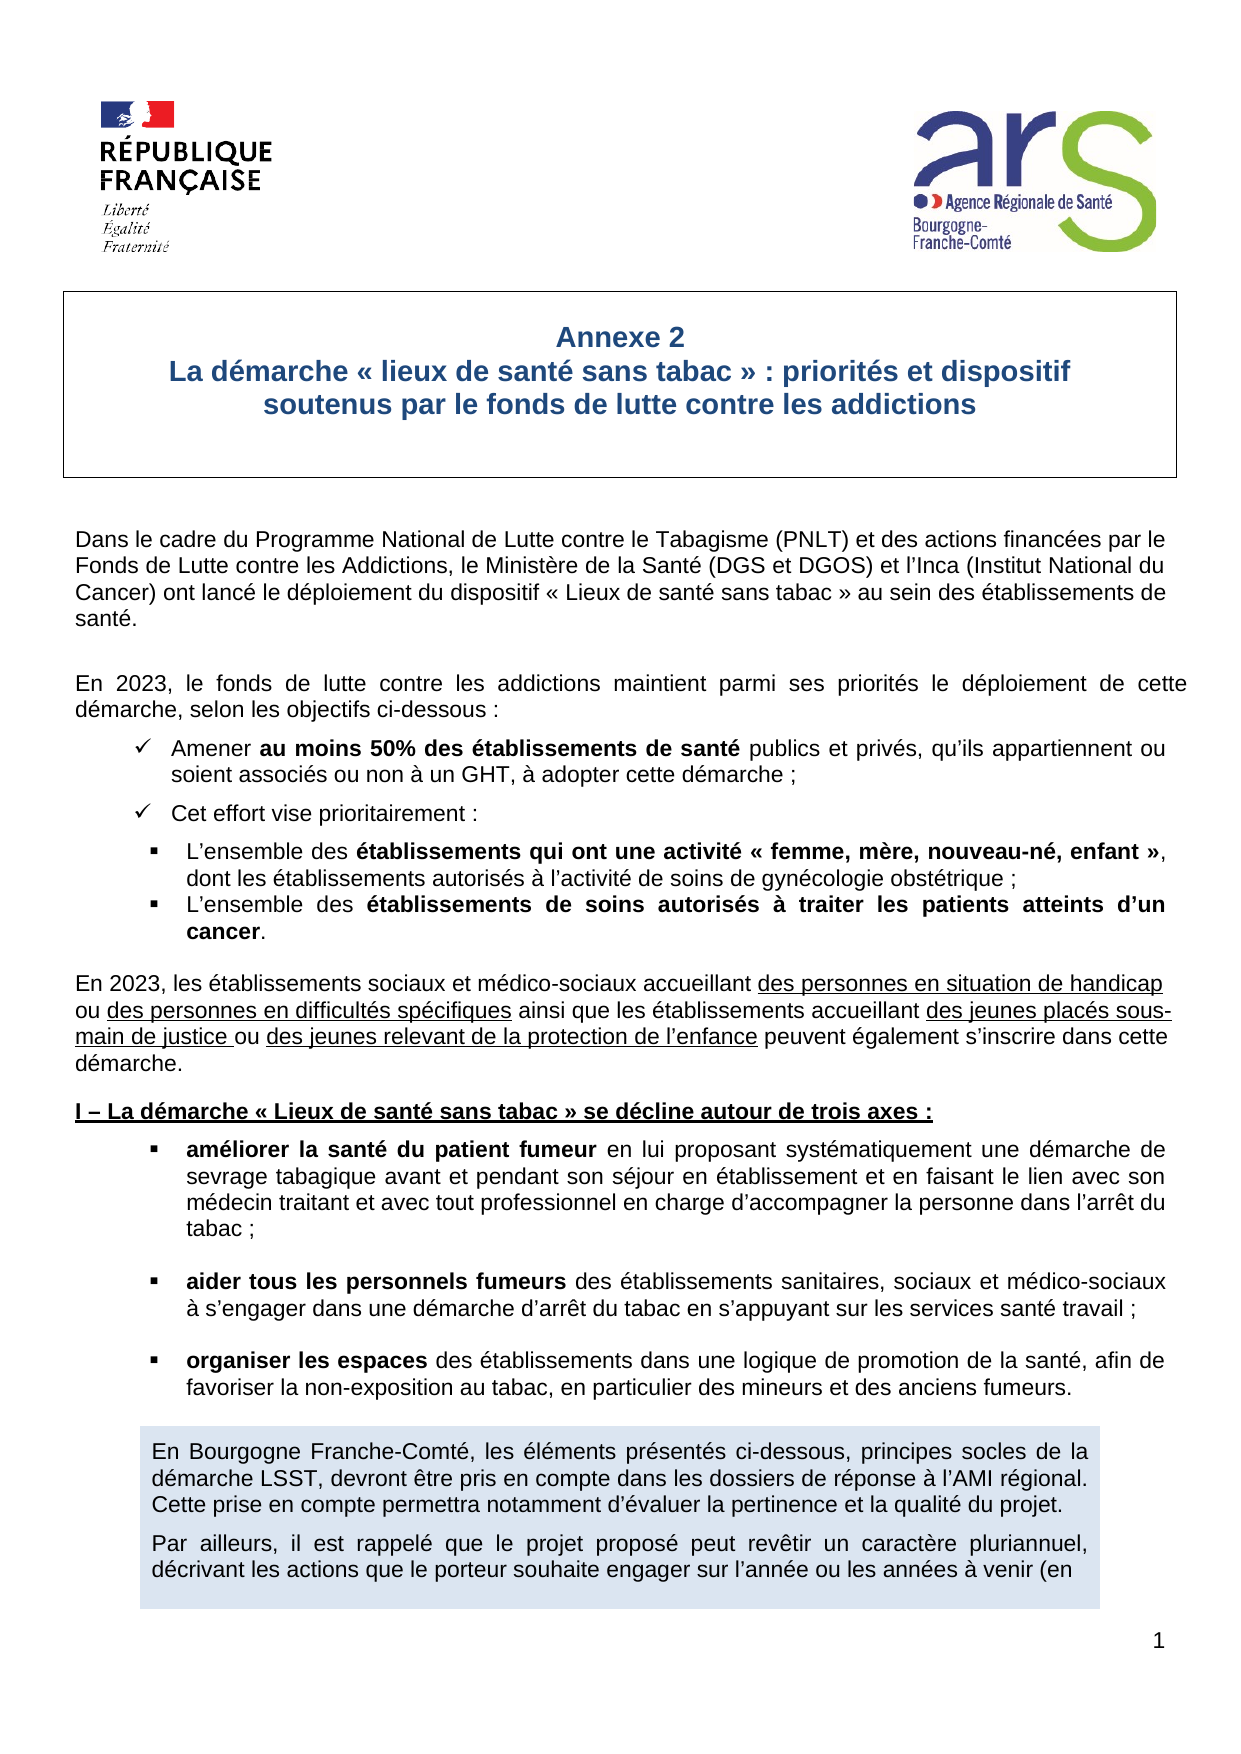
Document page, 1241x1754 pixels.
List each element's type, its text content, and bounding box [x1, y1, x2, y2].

text Dans le cadre du Programme National de Lutte contre le Tabagisme (PNLT) et des actions financées par le Fonds de Lutte contre les Addictions, le Ministère de la Santé (DGS et DGOS) et l’Inca (Institut National du Cancer) ont lancé le déploiement du dispositif « Lieux de santé sans tabac » au sein des établissements de santé. [75, 526, 1166, 631]
list aider tous les personnels fumeurs des établissements sanitaires, sociaux et médico-sociaux à s’engager dans une démarche d’arrêt du tabac en s’appuyant sur les services santé travail ; [149, 1268, 1166, 1321]
text En 2023, les établissements sociaux et médico-sociaux accueillant des personnes en situation de handicap ou des personnes en difficultés spécifiques ainsi que les établissements accueillant des jeunes placés sous-main de justice ou des jeunes relevant de la protection de l’enfance peuvent également s’inscrire dans cette démarche. [75, 970, 1188, 1076]
list organiser les espaces des établissements dans une logique de promotion de la santé, afin de favoriser la non-exposition au tabac, en particulier des mineurs et des anciens fumeurs. [149, 1347, 1166, 1400]
list améliorer la santé du patient fumeur en lui proposant systématiquement une démarche de sevrage tabagique avant et pendant son séjour en établissement et en faisant le lien avec son médecin traitant et avec tout professionnel en charge d’accompagner la personne dans l’arrêt du tabac ; [149, 1136, 1166, 1242]
picture [913, 111, 1157, 252]
text En 2023, le fonds de lutte contre les addictions maintient parmi ses priorités le déploiement de cette démarche, selon les objectifs ci-dessous : [75, 670, 1188, 723]
list Amener au moins 50% des établissements de santé publics et privés, qu’ils appartiennent ou soient associés ou non à un GHT, à adopter cette démarche ; [133, 735, 1166, 788]
list Cet effort vise prioritairement : [133, 800, 1188, 826]
list L’ensemble des établissements qui ont une activité « femme, mère, nouveau-né, enfant », dont les établissements autorisés à l’activité de soins de gynécologie obstétrique ; [149, 838, 1166, 891]
picture [101, 101, 260, 252]
subtitle L’ensemble des établissements de soins autorisés à traiter les patients atteints d’un cancer. [149, 891, 1166, 944]
subtitle – La démarche « Lieux de santé sans tabac » se décline autour de trois axes : [75, 1098, 1188, 1124]
